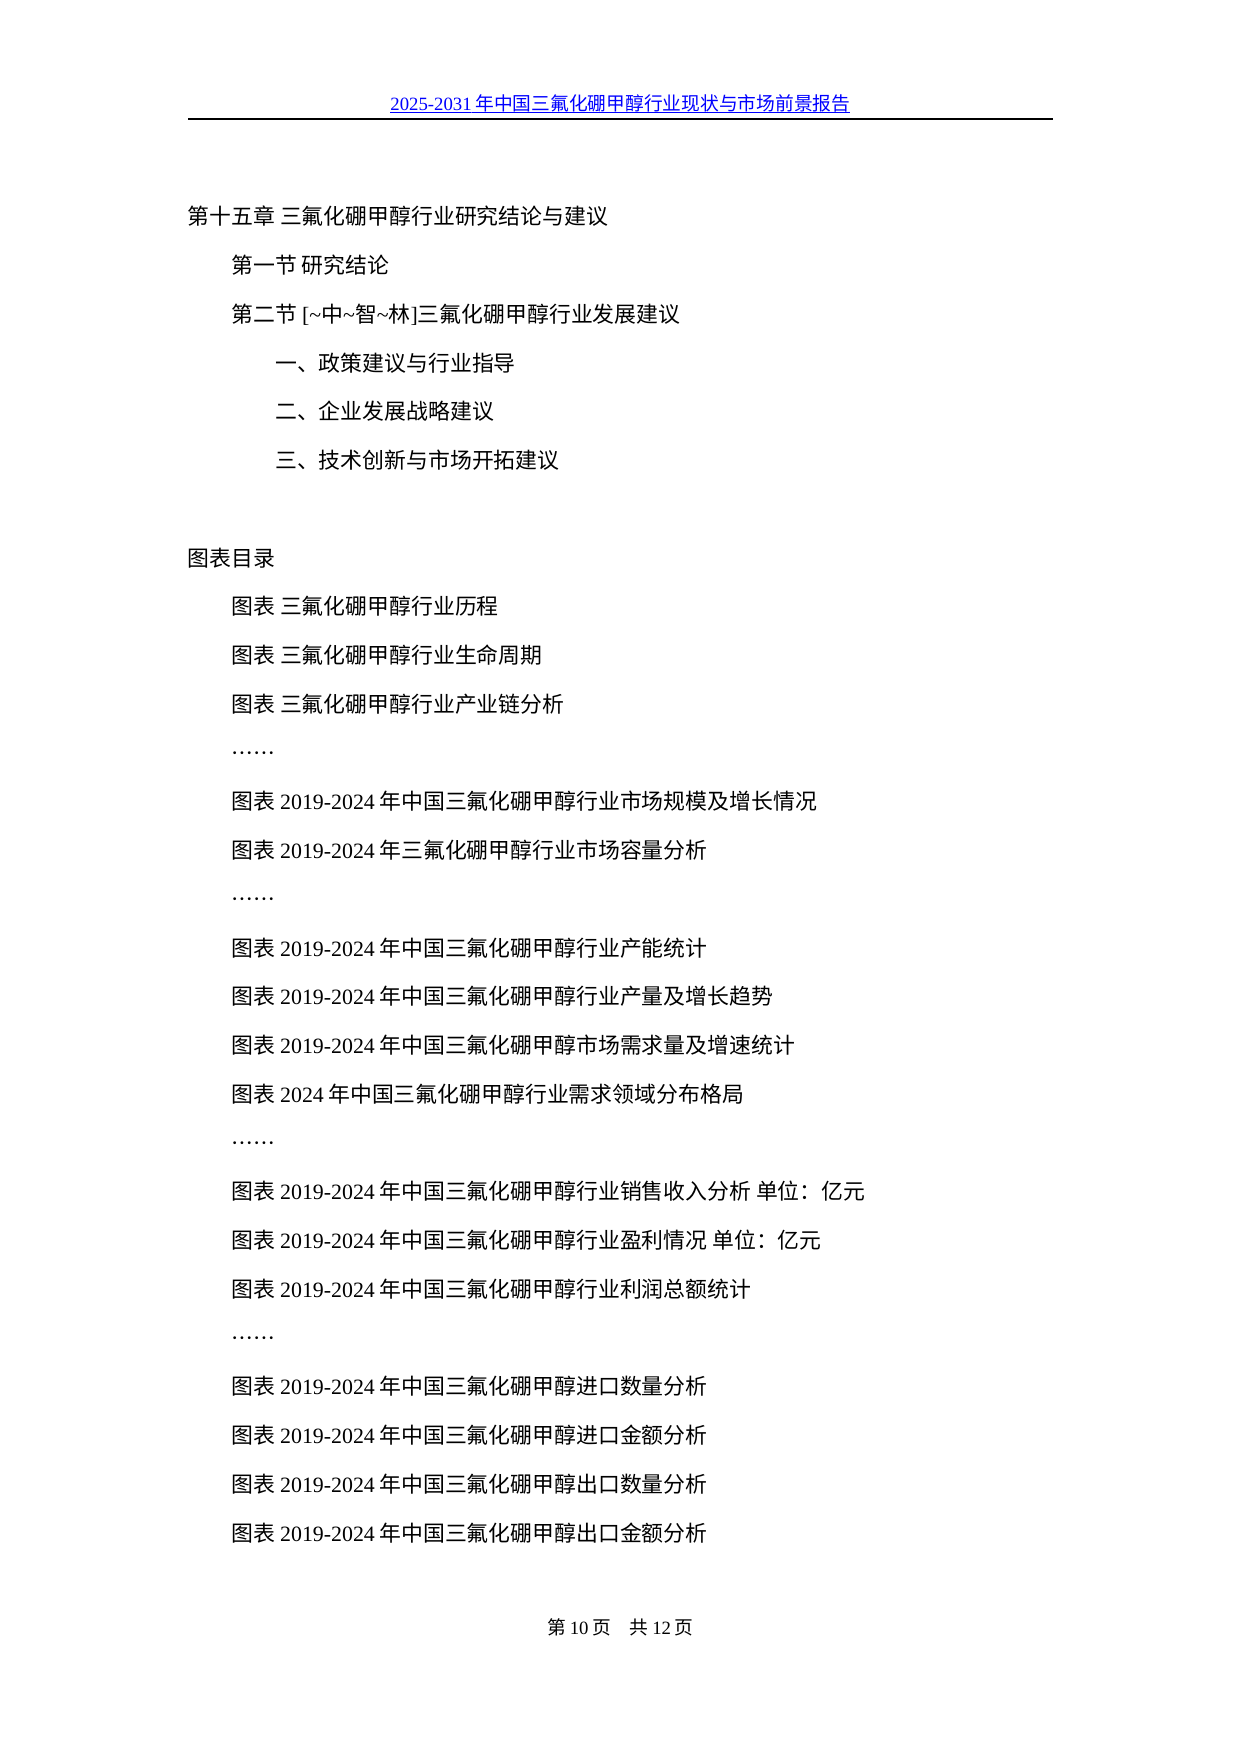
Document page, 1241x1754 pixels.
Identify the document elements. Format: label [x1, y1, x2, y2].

text [187, 150, 1053, 1548]
